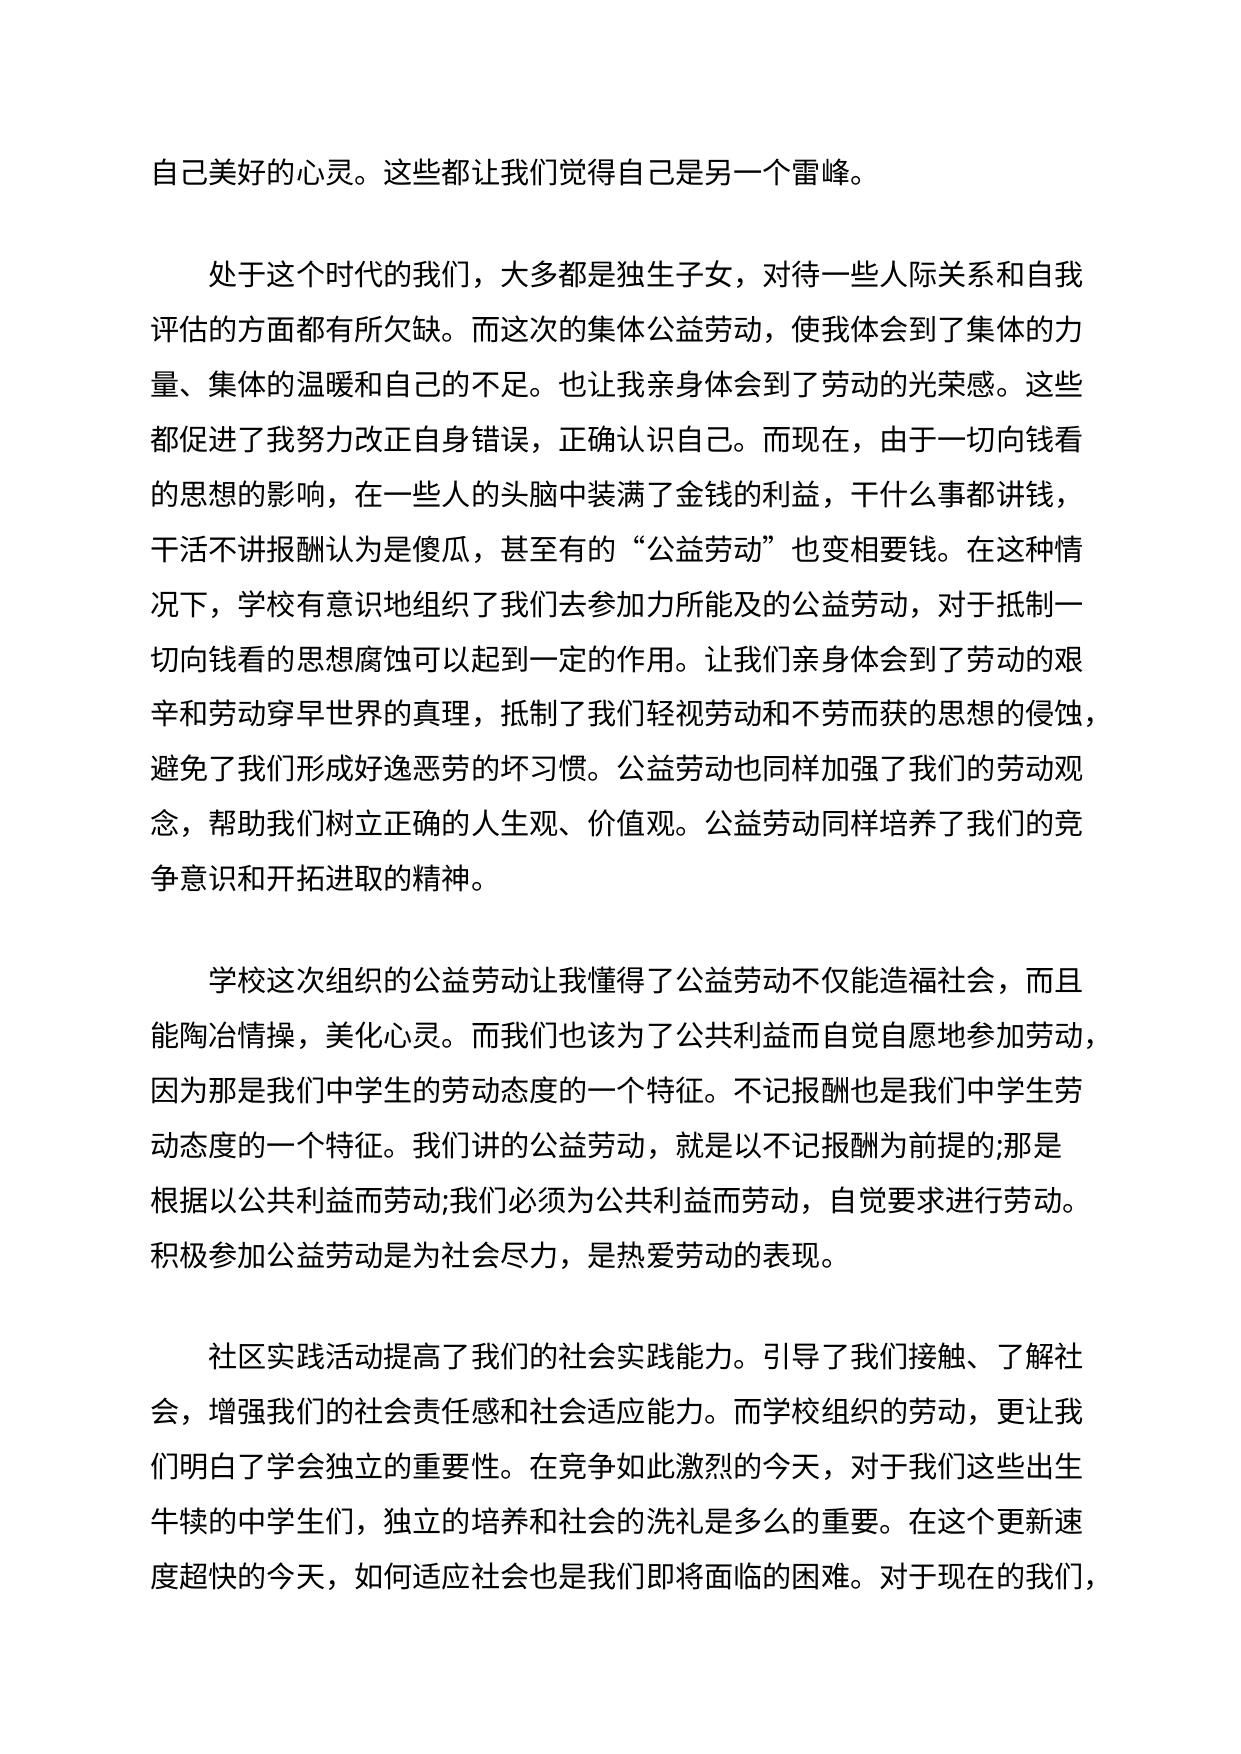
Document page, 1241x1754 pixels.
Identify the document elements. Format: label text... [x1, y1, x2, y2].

text 学校这次组织的公益劳动让我懂得了公益劳动不仅能造福社会，而且能陶冶情操，美化心灵。而我们也该为了公共利益而自觉自愿地参加劳动，因为那是我们中学生的劳动态度的一个特征。不记报酬也是我们中学生劳动态度的一个特征。我们讲的公益劳动，就是以不记报酬为前提的;那是根据以公共利益而劳动;我们必须为公共利益而劳动，自觉要求进行劳动。积极参加公益劳动是为社会尽力，是热爱劳动的表现。 [150, 957, 1090, 1274]
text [150, 1334, 1090, 1596]
text 处于这个时代的我们，大多都是独生子女，对待一些人际关系和自我评估的方面都有所欠缺。而这次的集体公益劳动，使我体会到了集体的力量、集体的温暖和自己的不足。也让我亲身体会到了劳动的光荣感。这些都促进了我努力改正自身错误，正确认识自己。而现在，由于一切向钱看的思想的影响，在一些人的头脑中装满了金钱的利益，干什么事都讲钱，干活不讲报酬认为是傻瓜，甚至有的“公益劳动”也变相要钱。在这种情况下，学校有意识地组织了我们去参加力所能及的公益劳动，对于抵制一切向钱看的思想腐蚀可以起到一定的作用。让我们亲身体会到了劳动的艰辛和劳动穿早世界的真理，抵制了我们轻视劳动和不劳而获的思想的侵蚀，避免了我们形成好逸恶劳的坏习惯。公益劳动也同样加强了我们的劳动观念，帮助我们树立正确的人生观、价值观。公益劳动同样培养了我们的竞争意识和开拓进取的精神。 [150, 252, 1090, 898]
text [150, 150, 1090, 192]
